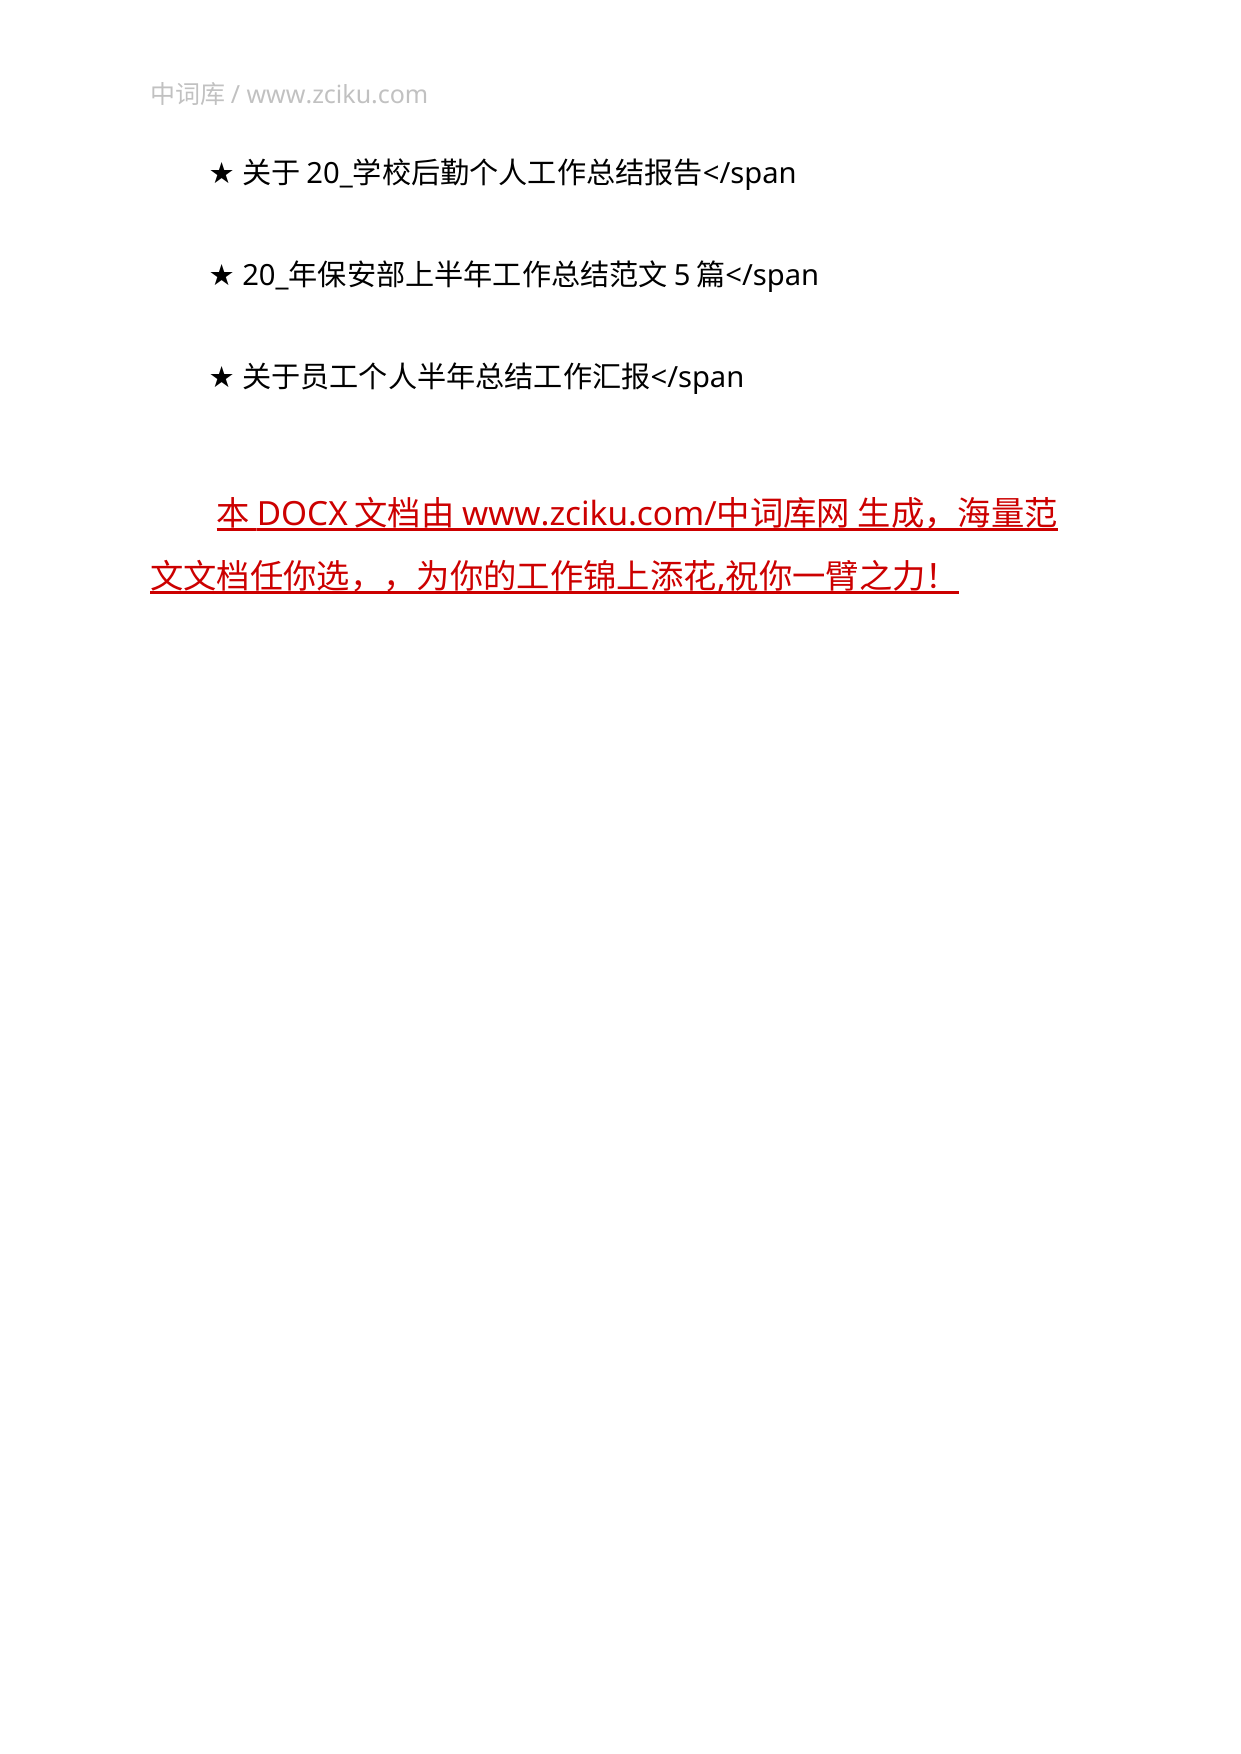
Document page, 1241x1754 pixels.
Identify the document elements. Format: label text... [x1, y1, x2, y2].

text ★ 20_年保安部上半年工作总结范文5篇</span [150, 252, 1090, 294]
text 本DOCX文档由 www.zciku.com/中词库网 生成，海量范文文档任你选，，为你的工作锦上添花,祝你一臂之力！ [150, 487, 1090, 598]
text ★ 关于员工个人半年总结工作汇报</span [150, 354, 1090, 396]
text ★ 关于20_学校后勤个人工作总结报告</span [150, 150, 1090, 192]
